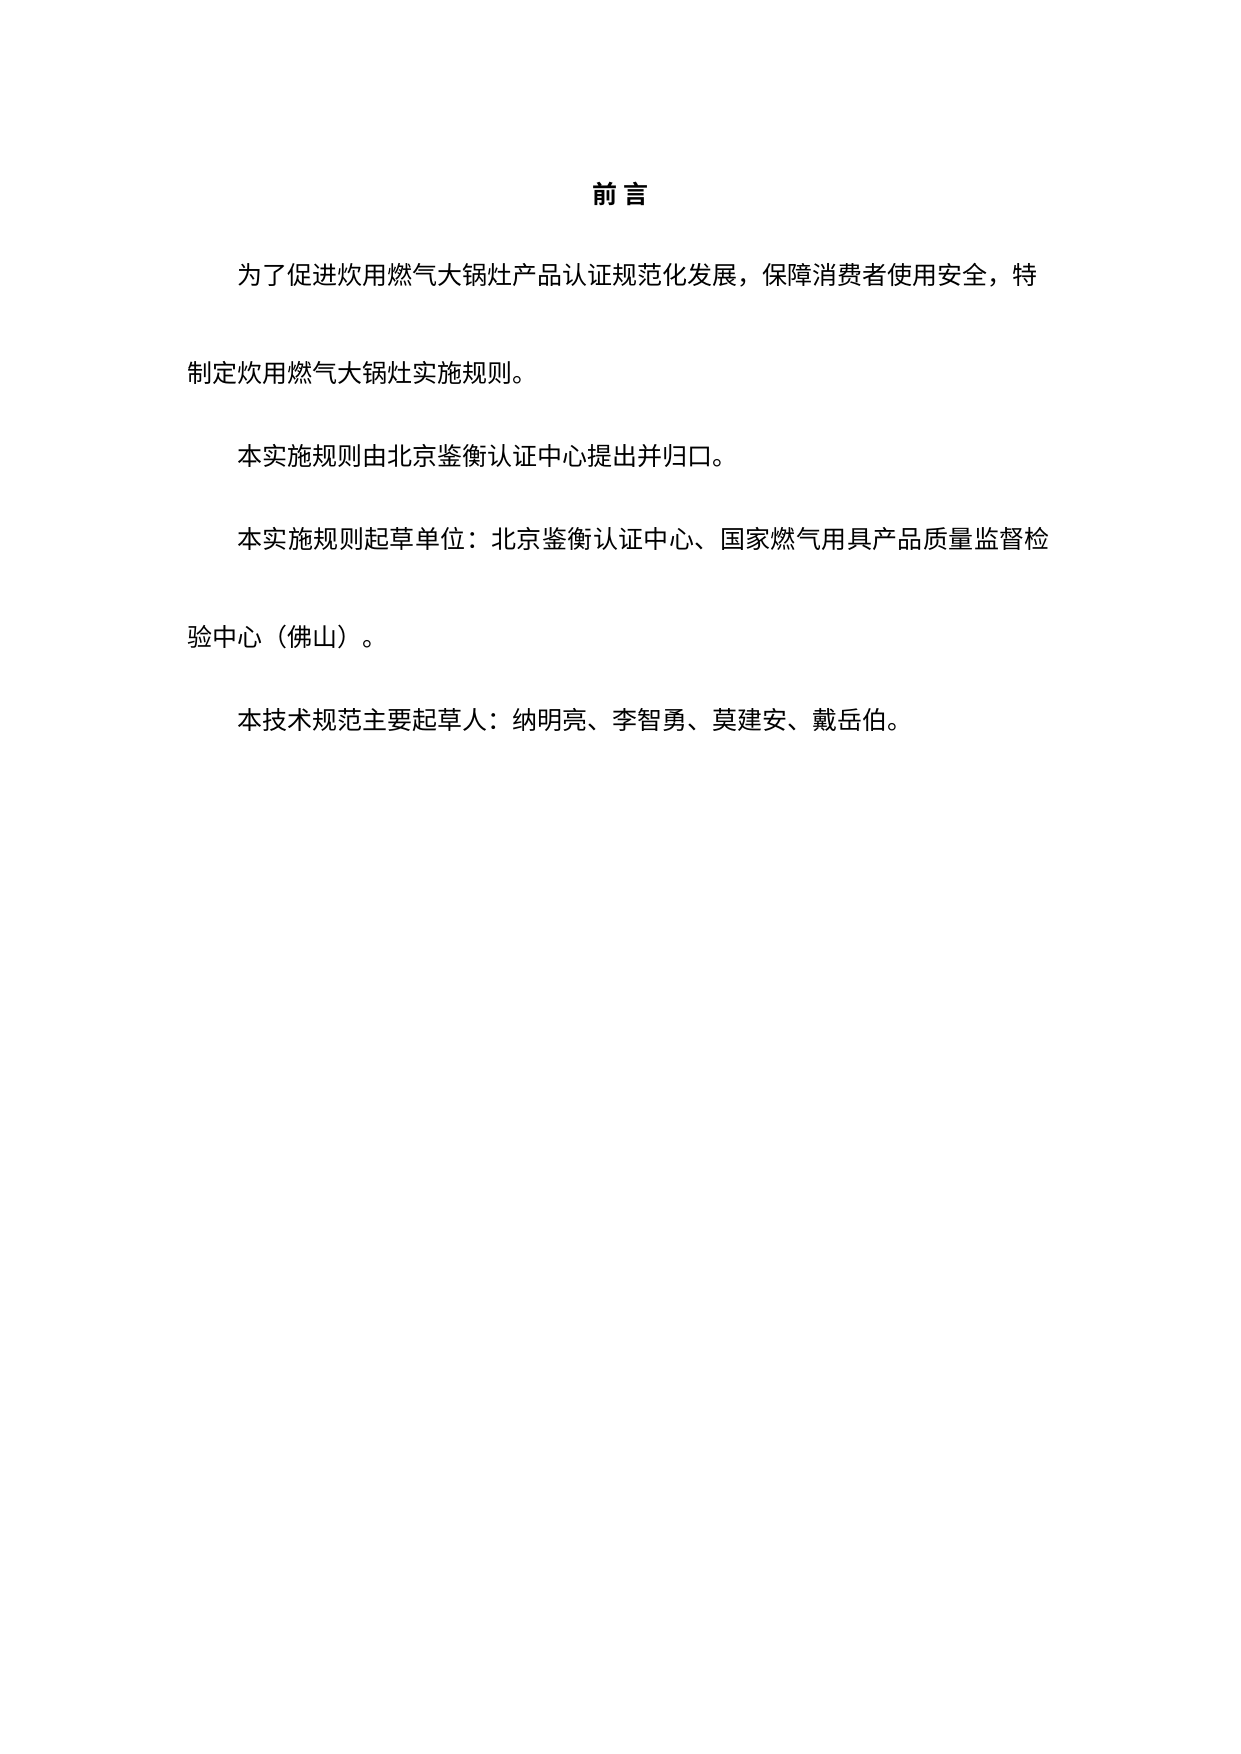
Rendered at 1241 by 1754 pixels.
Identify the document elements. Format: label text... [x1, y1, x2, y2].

text 本技术规范主要起草人：纳明亮、李智勇、莫建安、戴岳伯。 [187, 686, 1053, 751]
text 本实施规则起草单位：北京鉴衡认证中心、国家燃气用具产品质量监督检验中心（佛山）。 [187, 505, 1053, 668]
text 为了促进炊用燃气大锅灶产品认证规范化发展，保障消费者使用安全，特制定炊用燃气大锅灶实施规则。 [187, 241, 1053, 404]
subtitle 前 言 [187, 174, 1053, 211]
text 本实施规则由北京鉴衡认证中心提出并归口。 [187, 422, 1053, 487]
